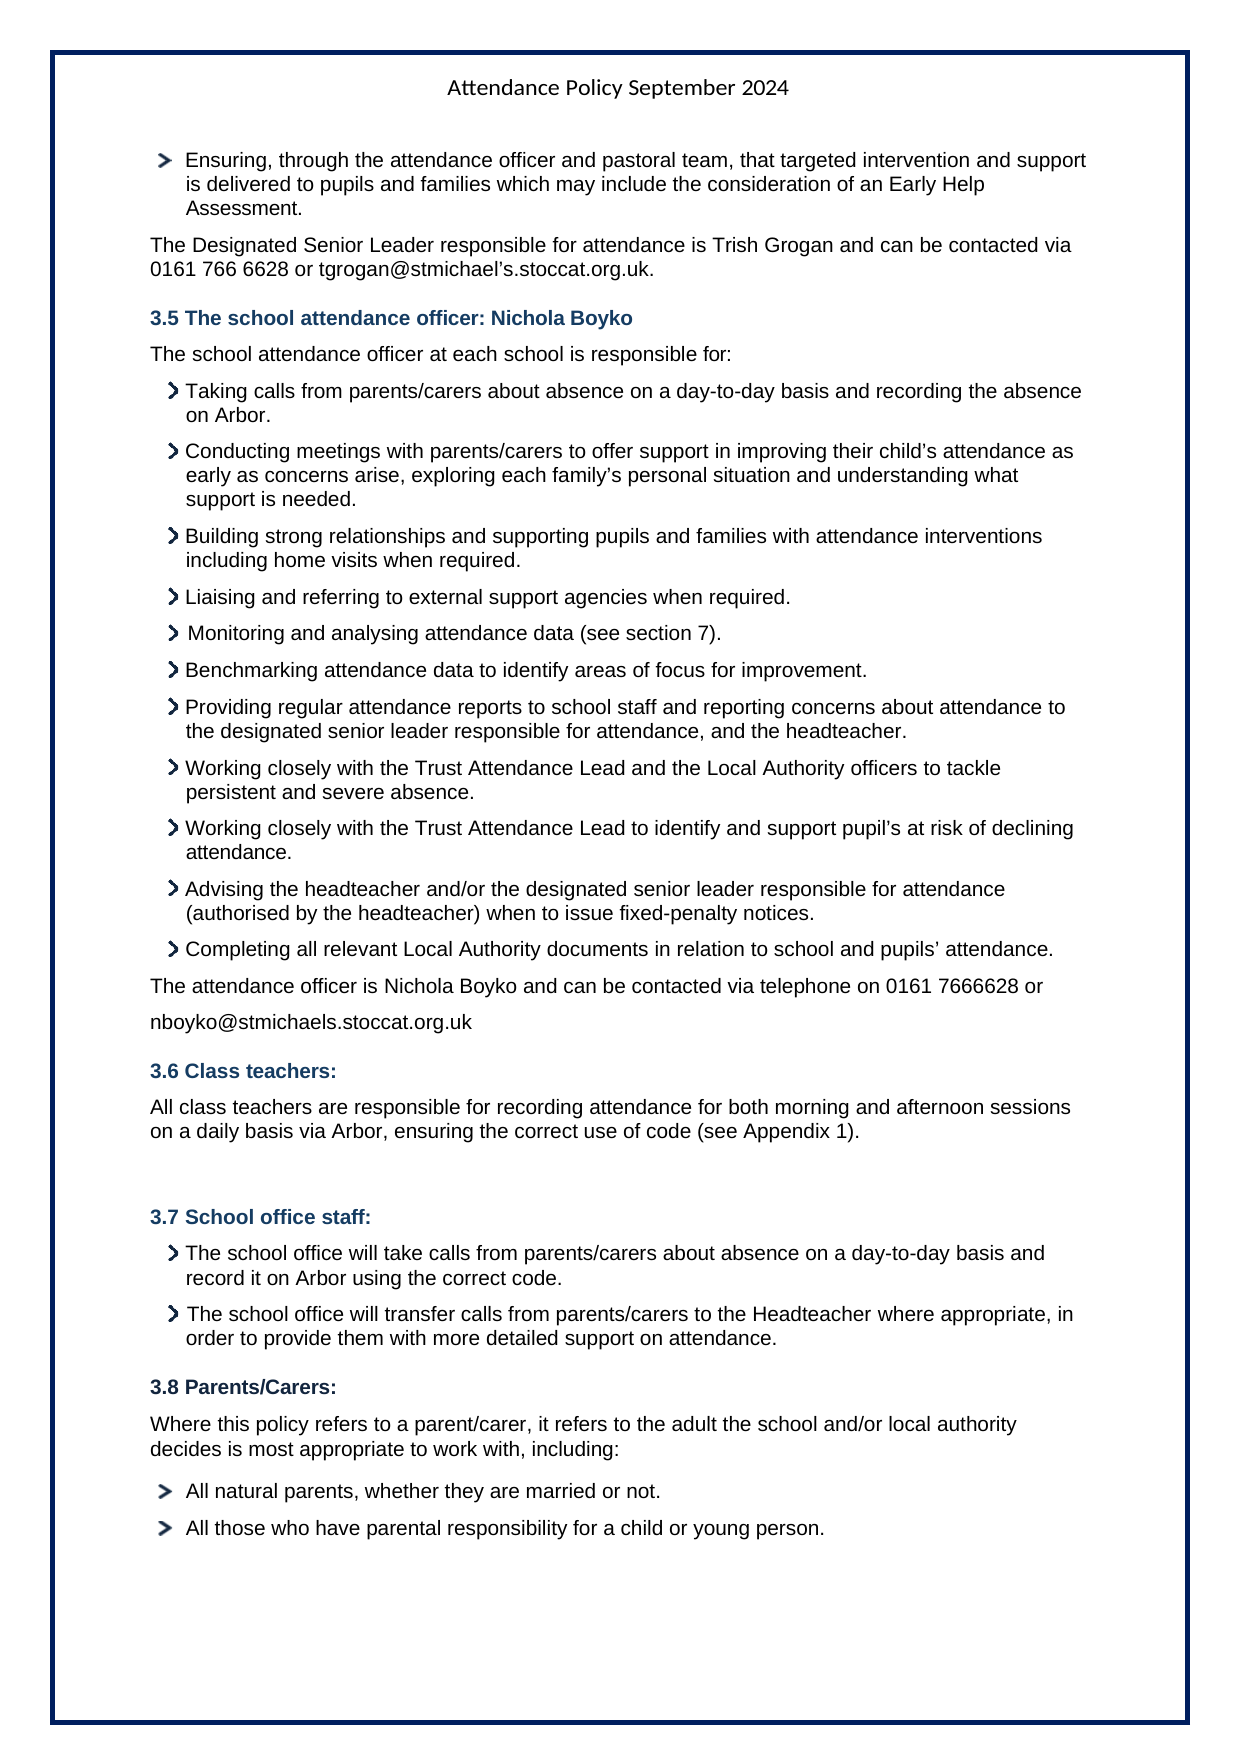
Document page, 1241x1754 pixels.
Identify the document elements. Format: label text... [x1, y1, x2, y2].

text The school office will transfer calls from parents/carers to the Headteacher where appropriate, in order to provide them with more detailed support on attendance. [168, 1302, 1077, 1350]
subtitle The school attendance officer: Nichola Boyko [150, 306, 1167, 330]
picture [158, 1521, 173, 1536]
picture [158, 153, 172, 168]
picture [168, 879, 179, 896]
text Ensuring, through the attendance officer and pastoral team, that targeted intervention and support is delivered to pupils and families which may include the consideration of an Early Help Assessment. [158, 148, 1090, 220]
text Advising the headteacher and/or the designated senior leader responsible for attendance (authorised by the headteacher) when to issue fixed-penalty notices. [168, 876, 1090, 924]
text All natural parents, whether they are married or not. [158, 1479, 1167, 1503]
text Taking calls from parents/carers about absence on a day-to-day basis and recording the absence on Arbor. [168, 379, 1090, 427]
picture [168, 624, 179, 641]
text Completing all relevant Local Authority documents in relation to school and pupils’ attendance. The attendance officer is Nichola Boyko and can be contacted via telephone on 0161 7666628 or nboyko@stmichaels.stoccat.org.uk [150, 937, 1056, 1034]
picture [168, 940, 179, 957]
picture [168, 587, 179, 605]
text Where this policy refers to a parent/carer, it refers to the adult the school and/or local authority decides is most appropriate to work with, including: [150, 1411, 1056, 1461]
text Liaising and referring to external support agencies when required. Monitoring and analysing attendance data (see section 7). [168, 585, 794, 645]
picture [168, 661, 179, 678]
text All those who have parental responsibility for a child or young person. [158, 1516, 1167, 1540]
picture [168, 758, 179, 775]
text Conducting meetings with parents/carers to offer support in improving their child’s attendance as early as concerns arise, exploring each family’s personal situation and understanding what support is needed. [168, 439, 1077, 511]
subtitle Parents/Carers: [150, 1375, 1167, 1399]
text Benchmarking attendance data to identify areas of focus for improvement. [168, 658, 1167, 682]
text The school office will take calls from parents/carers about absence on a day-to-day basis and record it on Arbor using the correct code. [168, 1241, 1090, 1289]
text Working closely with the Trust Attendance Lead and the Local Authority officers to tackle persistent and severe absence. [168, 755, 1056, 803]
picture [168, 442, 179, 459]
subtitle School office staff: [150, 1204, 1167, 1228]
text Providing regular attendance reports to school staff and reporting concerns about attendance to the designated senior leader responsible for attendance, and the headteacher. [168, 694, 1087, 743]
text The Designated Senior Leader responsible for attendance is Trish Grogan and can be contacted via 0161 766 6628 or tgrogan@stmichael’s.stoccat.org.uk. [150, 233, 1090, 281]
text The school attendance officer at each school is responsible for: [150, 342, 1167, 366]
picture [168, 381, 179, 399]
text Building strong relationships and supporting pupils and families with attendance interventions including home visits when required. [168, 524, 1090, 572]
picture [168, 1244, 179, 1261]
text All class teachers are responsible for recording attendance for both morning and afternoon sessions on a daily basis via Arbor, ensuring the correct use of code (see Appendix 1). [150, 1095, 1090, 1143]
subtitle Class teachers: [150, 1059, 1167, 1083]
picture [168, 697, 179, 715]
picture [168, 1305, 179, 1322]
picture [168, 818, 179, 836]
picture [158, 1484, 173, 1499]
text Working closely with the Trust Attendance Lead to identify and support pupil’s at risk of declining attendance. [168, 816, 1167, 864]
picture [168, 527, 179, 544]
